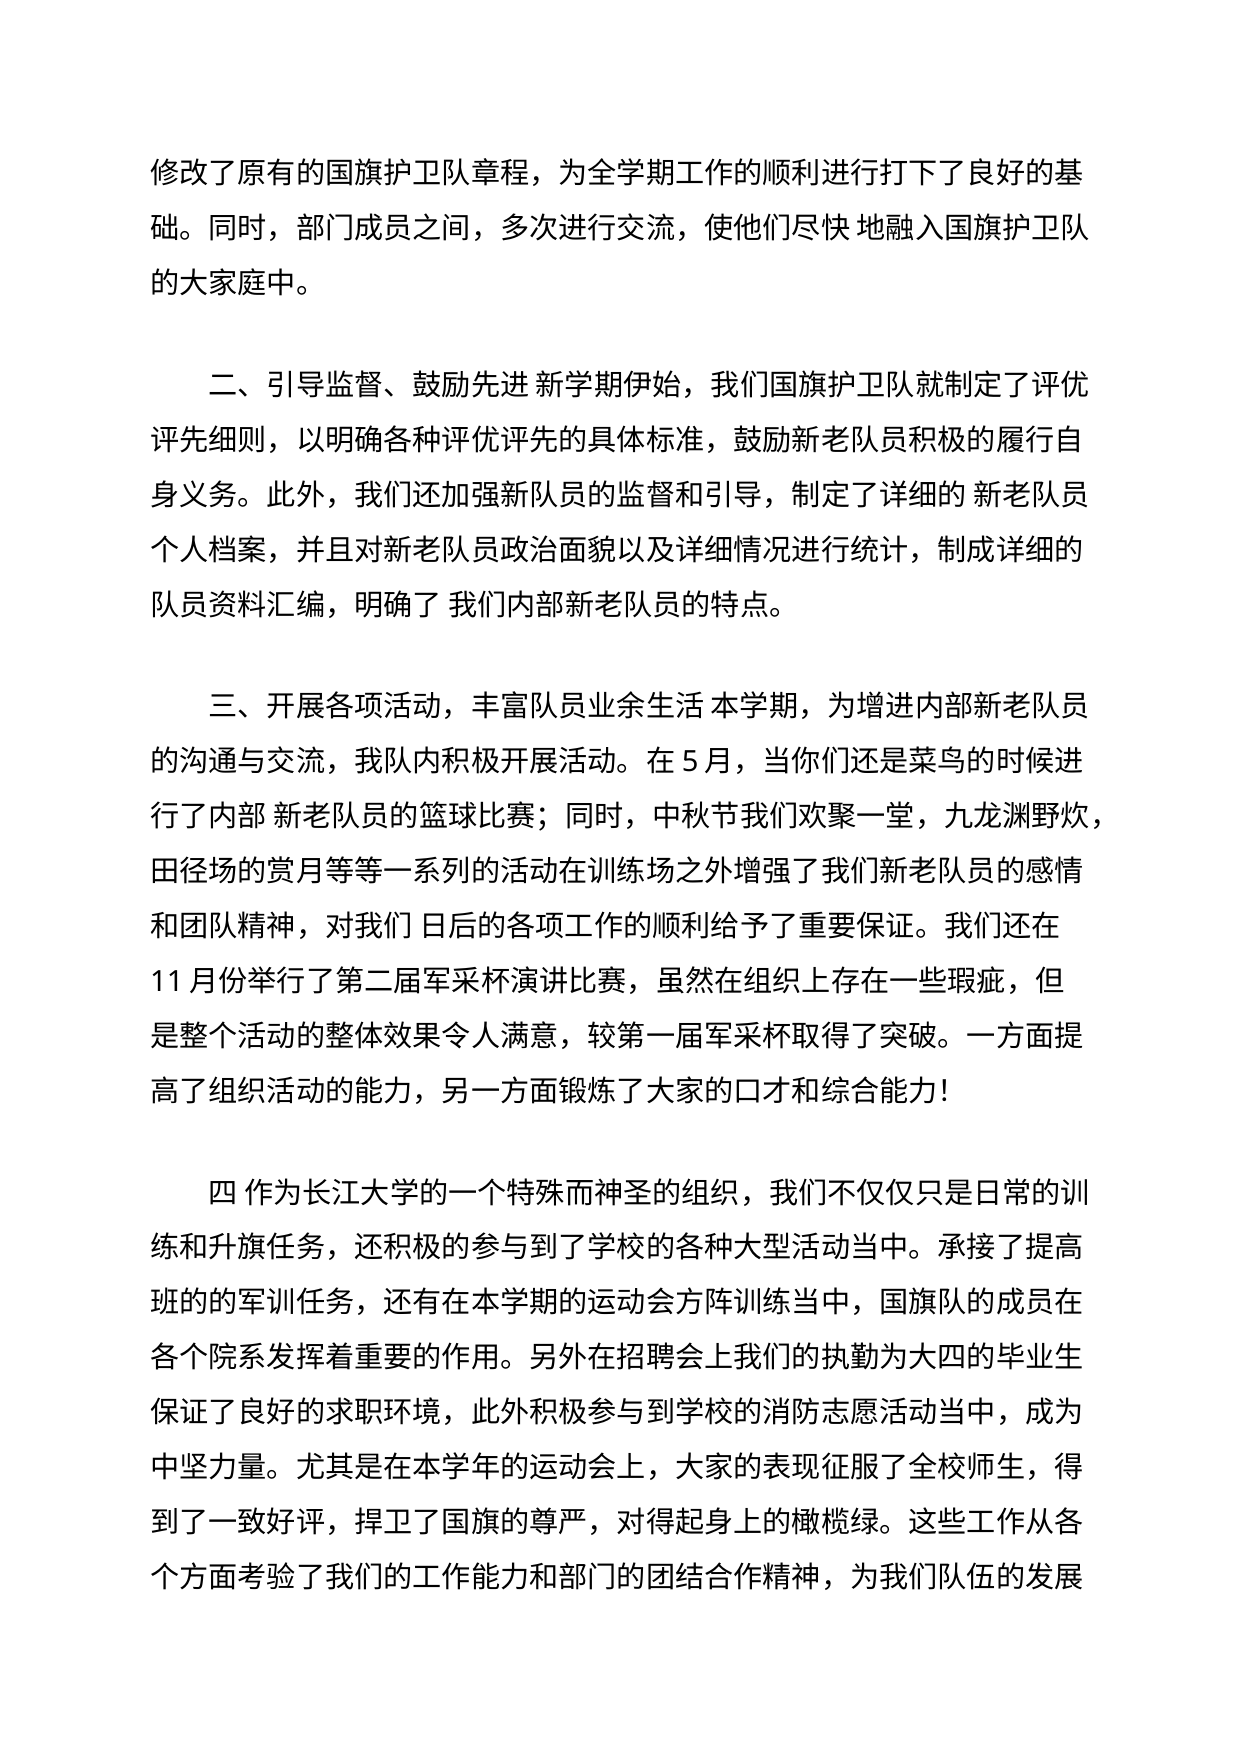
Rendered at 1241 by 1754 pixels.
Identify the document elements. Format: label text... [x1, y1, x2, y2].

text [150, 1169, 1090, 1596]
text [150, 150, 1090, 302]
text 三、开展各项活动，丰富队员业余生活 本学期，为增进内部新老队员的沟通与交流，我队内积极开展活动。在 5月，当你们还是菜鸟的时候进行了内部 新老队员的篮球比赛；同时，中秋节我们欢聚一堂，九龙渊野炊，田径场的赏月等等一系列的活动在训练场之外增强了我们新老队员的感情和团队精神，对我们 日后的各项工作的顺利给予了重要保证。我们还在11月份举行了第二届军采杯演讲比赛，虽然在组织上存在一些瑕疵，但是整个活动的整体效果令人满意，较第一届军采杯取得了突破。一方面提高了组织活动的能力，另一方面锻炼了大家的口才和综合能力！ [150, 683, 1090, 1110]
text 二、引导监督、鼓励先进 新学期伊始，我们国旗护卫队就制定了评优评先细则，以明确各种评优评先的具体标准，鼓励新老队员积极的履行自身义务。此外，我们还加强新队员的监督和引导，制定了详细的 新老队员个人档案，并且对新老队员政治面貌以及详细情况进行统计，制成详细的队员资料汇编，明确了 我们内部新老队员的特点。 [150, 362, 1090, 623]
